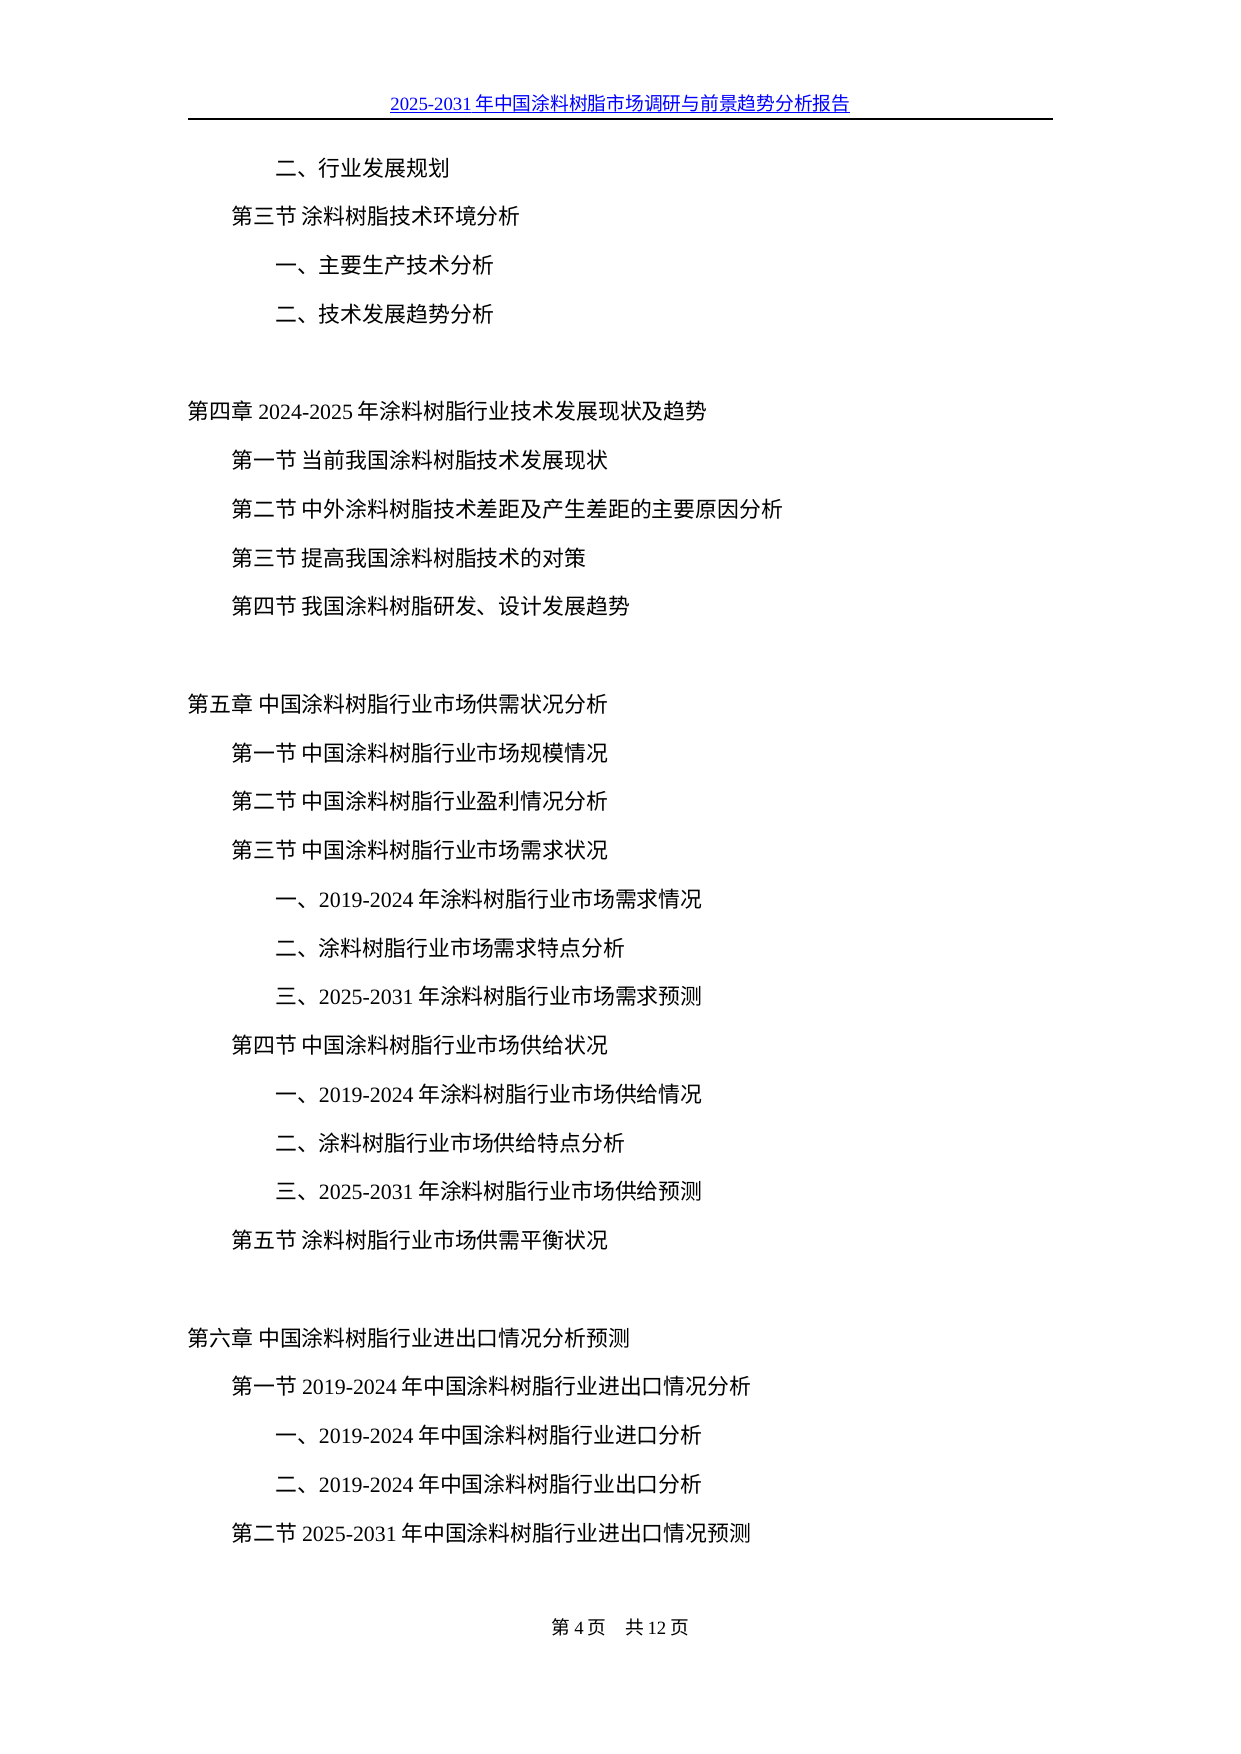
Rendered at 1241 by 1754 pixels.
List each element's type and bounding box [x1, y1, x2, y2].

text [187, 150, 1053, 1548]
